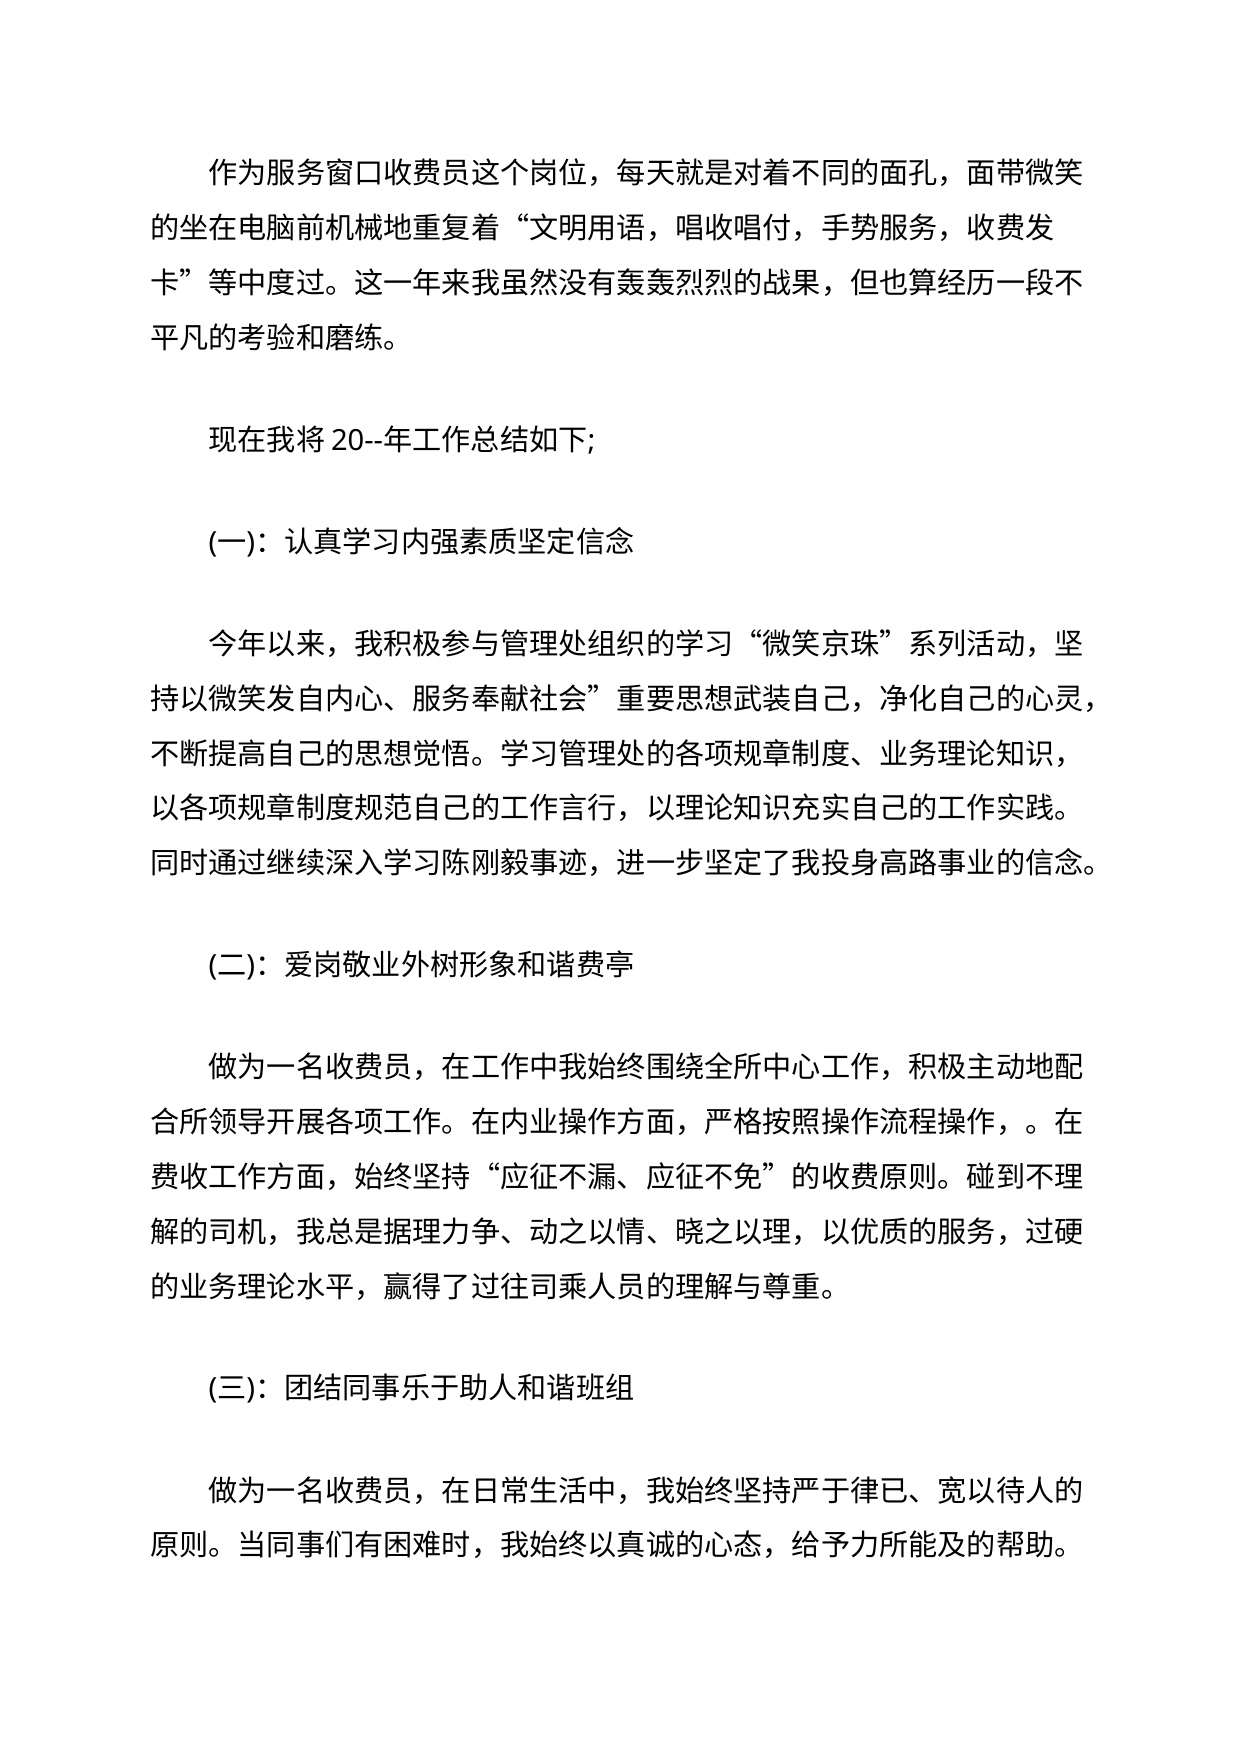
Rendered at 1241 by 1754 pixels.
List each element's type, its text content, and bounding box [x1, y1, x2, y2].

text 做为一名收费员，在工作中我始终围绕全所中心工作，积极主动地配合所领导开展各项工作。在内业操作方面，严格按照操作流程操作，。在费收工作方面，始终坚持“应征不漏、应征不免”的收费原则。碰到不理解的司机，我总是据理力争、动之以情、晓之以理，以优质的服务，过硬的业务理论水平，赢得了过往司乘人员的理解与尊重。 [150, 1044, 1090, 1306]
text (一)：认真学习内强素质坚定信念 [150, 518, 1090, 561]
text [150, 1467, 1090, 1564]
text (三)：团结同事乐于助人和谐班组 [150, 1365, 1090, 1407]
text (二)：爱岗敬业外树形象和谐费亭 [150, 942, 1090, 984]
text 作为服务窗口收费员这个岗位，每天就是对着不同的面孔，面带微笑的坐在电脑前机械地重复着“文明用语，唱收唱付，手势服务，收费发卡”等中度过。这一年来我虽然没有轰轰烈烈的战果，但也算经历一段不平凡的考验和磨练。 [150, 150, 1090, 357]
text 今年以来，我积极参与管理处组织的学习“微笑京珠”系列活动，坚持以微笑发自内心、服务奉献社会”重要思想武装自己，净化自己的心灵，不断提高自己的思想觉悟。学习管理处的各项规章制度、业务理论知识，以各项规章制度规范自己的工作言行，以理论知识充实自己的工作实践。同时通过继续深入学习陈刚毅事迹，进一步坚定了我投身高路事业的信念。 [150, 620, 1090, 882]
text 现在我将20--年工作总结如下; [150, 416, 1090, 459]
